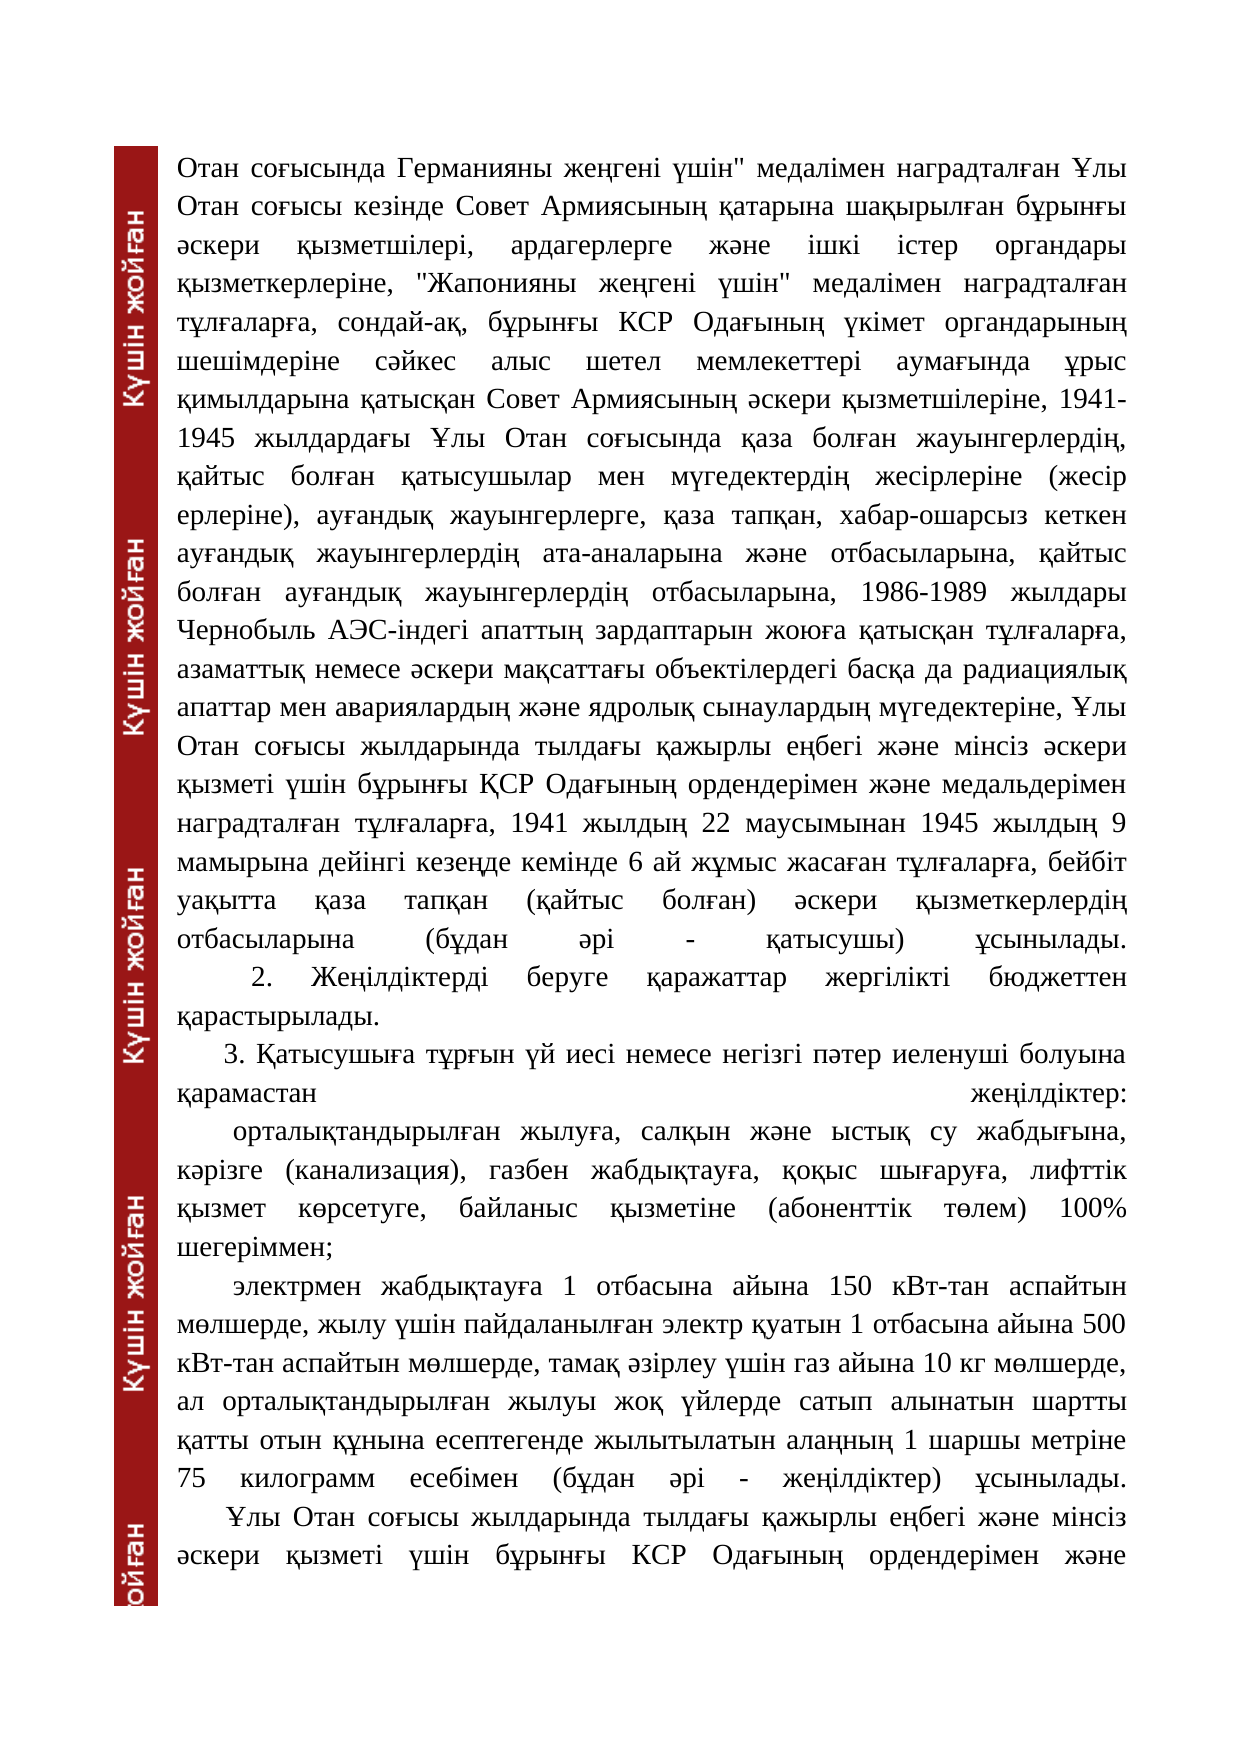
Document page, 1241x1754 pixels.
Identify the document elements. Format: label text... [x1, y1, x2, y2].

picture [114, 1571, 158, 1606]
picture [114, 146, 158, 150]
